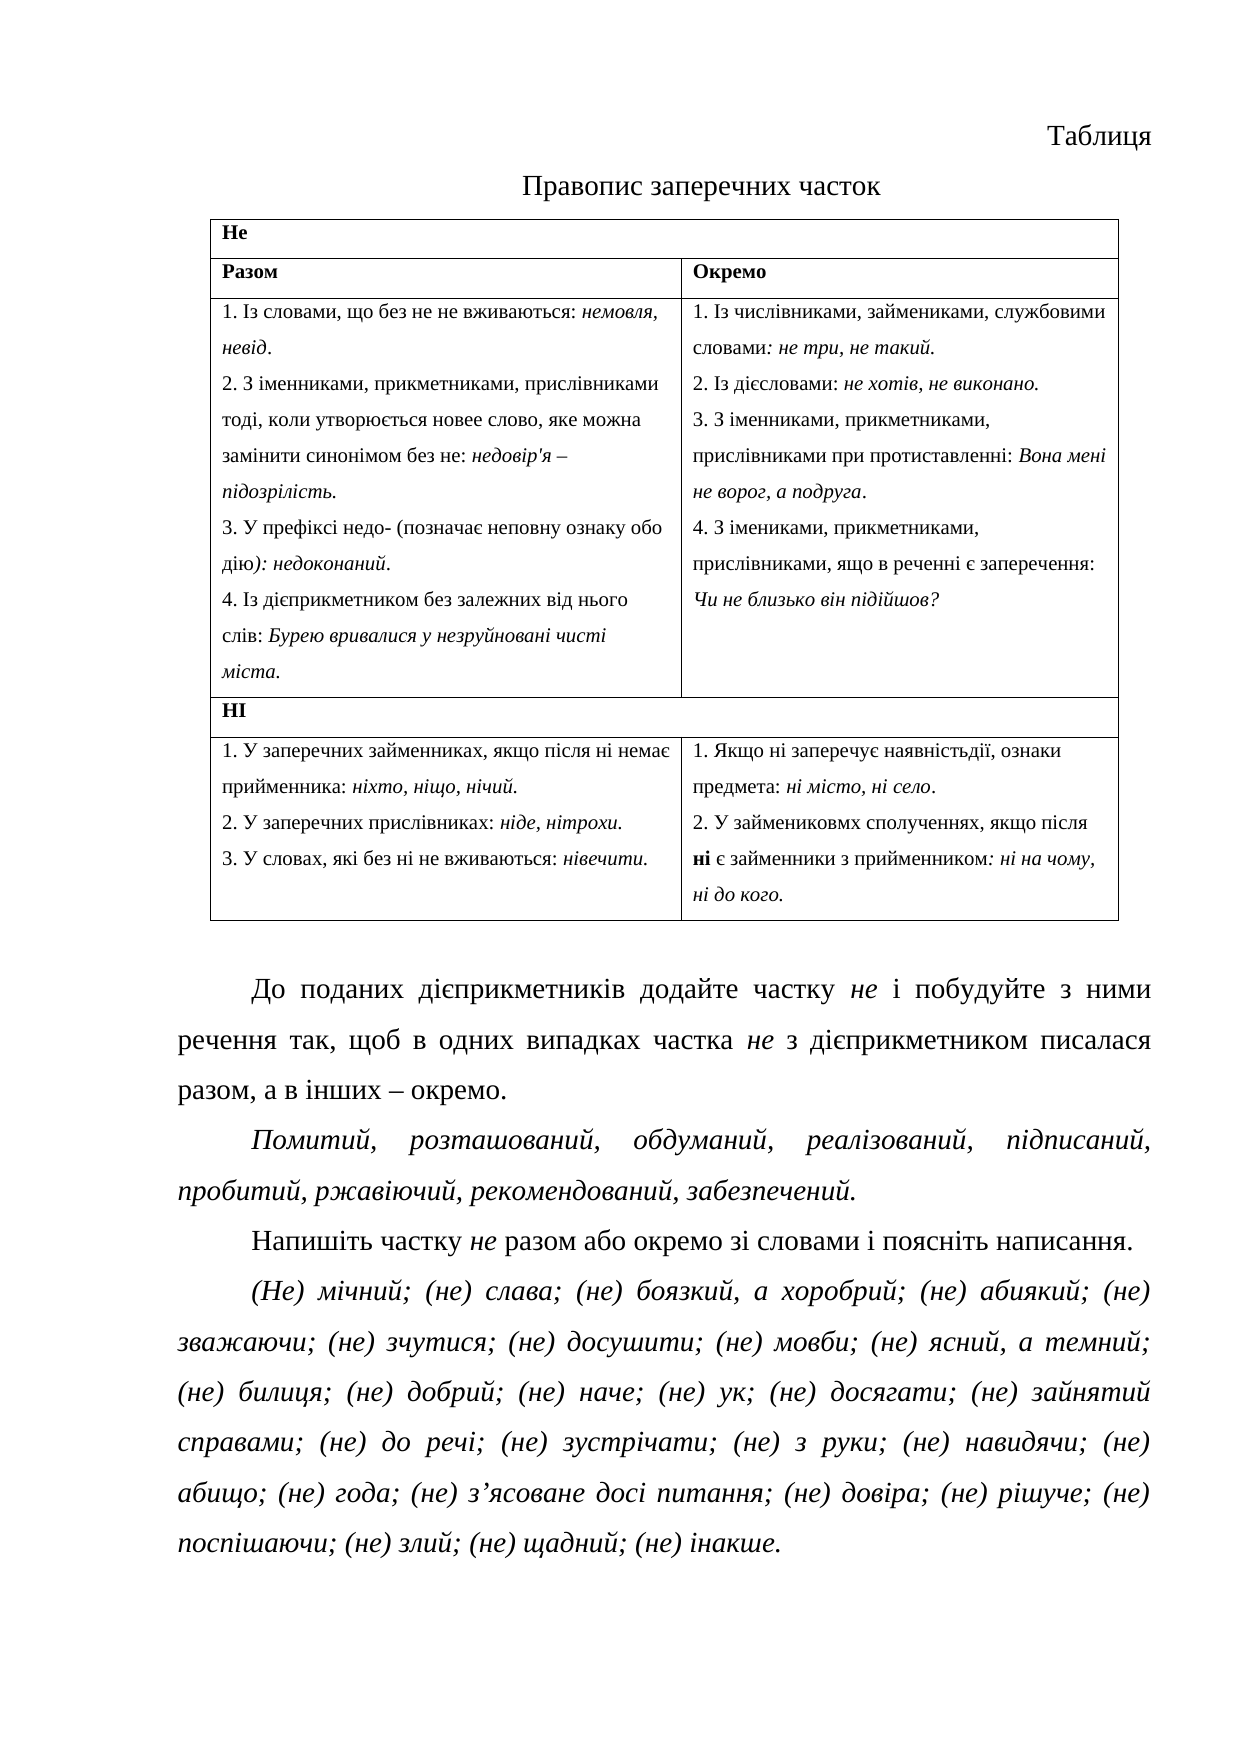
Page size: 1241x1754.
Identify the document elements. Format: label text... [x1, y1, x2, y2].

table_cell 1. У заперечних займенниках, якщо після ні немає прийменника: ніхто, ніщо, нічий. 2. У заперечних прислівниках: ніде, нітрохи. 3. У словах, які без ні не вживаються: нівечити. [211, 738, 681, 920]
text Напишіть частку не разом або окремо зі словами і поясніть написання. [177, 1223, 1152, 1257]
table_cell 1. Із словами, що без не не вживаються: немовля, невід. 2. З іменниками, прикметниками, прислівниками тоді, коли утворюється новее слово, яке можна замінити синонімом без не: недовір'я – підозрілість. 3. У префіксі недо- (позначає неповну ознаку обо дію): недоконаний. 4. Із дієприкметником без залежних від нього слів: Бурею вривалися у незруйновані чисті міста. [211, 299, 681, 697]
table_cell 1. Із числівниками, займениками, службовими словами: не три, не такий. 2. Із дієсловами: не хотів, не виконано. 3. З іменниками, прикметниками, прислівниками при протиставленні: Вона мені не ворог, а подруга. 4. З імениками, прикметниками, прислівниками, ящо в реченні є заперечення: Чи не близько він підійшов? [682, 299, 1118, 697]
table_header Не [211, 220, 1118, 258]
table_cell Разом [211, 259, 681, 297]
table_cell Окремо [682, 259, 1118, 297]
text Правопис заперечних часток [177, 168, 1152, 202]
text Помитий, розташований, обдуманий, реалізований, підписаний, пробитий, ржавіючий, рекомендований, забезпечений. [177, 1122, 1152, 1206]
table_cell 1. Якщо ні заперечує наявністьдії, ознаки предмета: ні місто, ні село. 2. У займениковмх сполученнях, якщо після ні є займенники з прийменником: ні на чому, ні до кого. [682, 738, 1118, 920]
text До поданих дієприкметників додайте частку не і побудуйте з ними речення так, щоб в одних випадках частка не з дієприкметником писалася разом, а в інших – окремо. [177, 972, 1152, 1106]
text Таблиця [177, 118, 1152, 152]
text (Не) мічний; (не) слава; (не) боязкий, а хоробрий; (не) абиякий; (не) зважаючи; (не) зчутися; (не) досушити; (не) мовби; (не) ясний, а темний; (не) билиця; (не) добрий; (не) наче; (не) ук; (не) досягати; (не) зайнятий справами; (не) до речі; (не) зустрічати; (не) з руки; (не) навидячи; (не) абищо; (не) года; (не) з’ясоване досі питання; (не) довіра; (не) рішуче; (не) поспішаючи; (не) злий; (не) щадний; (не) інакше. [177, 1273, 1152, 1558]
table_cell НІ [211, 698, 1118, 737]
